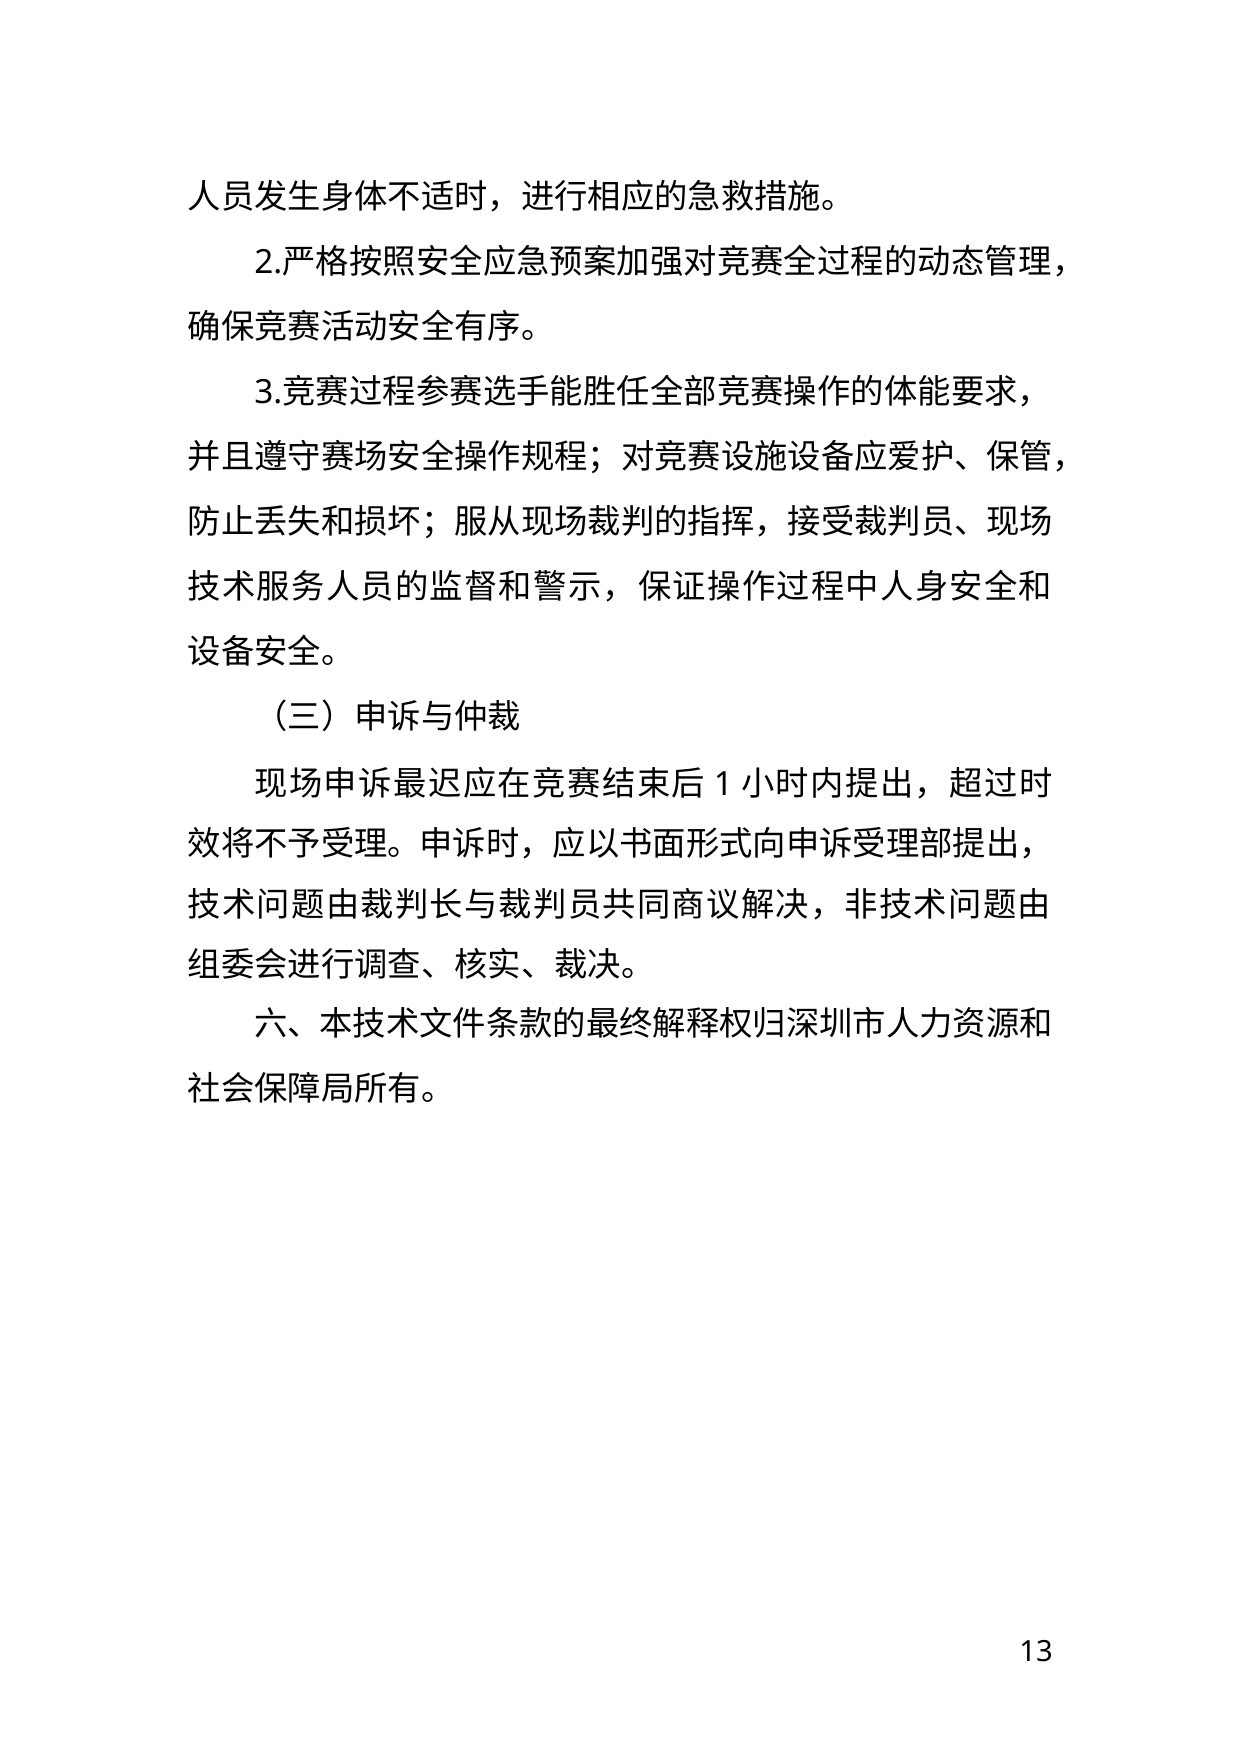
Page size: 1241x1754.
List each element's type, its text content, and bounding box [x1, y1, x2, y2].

text 现场申诉最迟应在竞赛结束后1小时内提出，超过时效将不予受理。申诉时，应以书面形式向申诉受理部提出，技术问题由裁判长与裁判员共同商议解决，非技术问题由组委会进行调查、核实、裁决。 [187, 812, 1053, 1054]
text （三）申诉与仲裁 [187, 747, 1053, 812]
text 2.严格按照安全应急预案加强对竞赛全过程的动态管理，确保竞赛活动安全有序。 [187, 292, 1053, 422]
text 1.赛场设医务室等，配备医疗人员，当选手或赛场其他人员发生身体不适时，进行相应的急救措施。 [187, 162, 1053, 292]
text 3.竞赛过程参赛选手能胜任全部竞赛操作的体能要求，并且遵守赛场安全操作规程；对竞赛设施设备应爱护、保管，防止丢失和损坏；服从现场裁判的指挥，接受裁判员、现场技术服务人员的监督和警示，保证操作过程中人身安全和设备安全。 [187, 422, 1053, 747]
text 六、本技术文件条款的最终解释权归深圳市人力资源和社会保障局所有。 [187, 1054, 1053, 1184]
